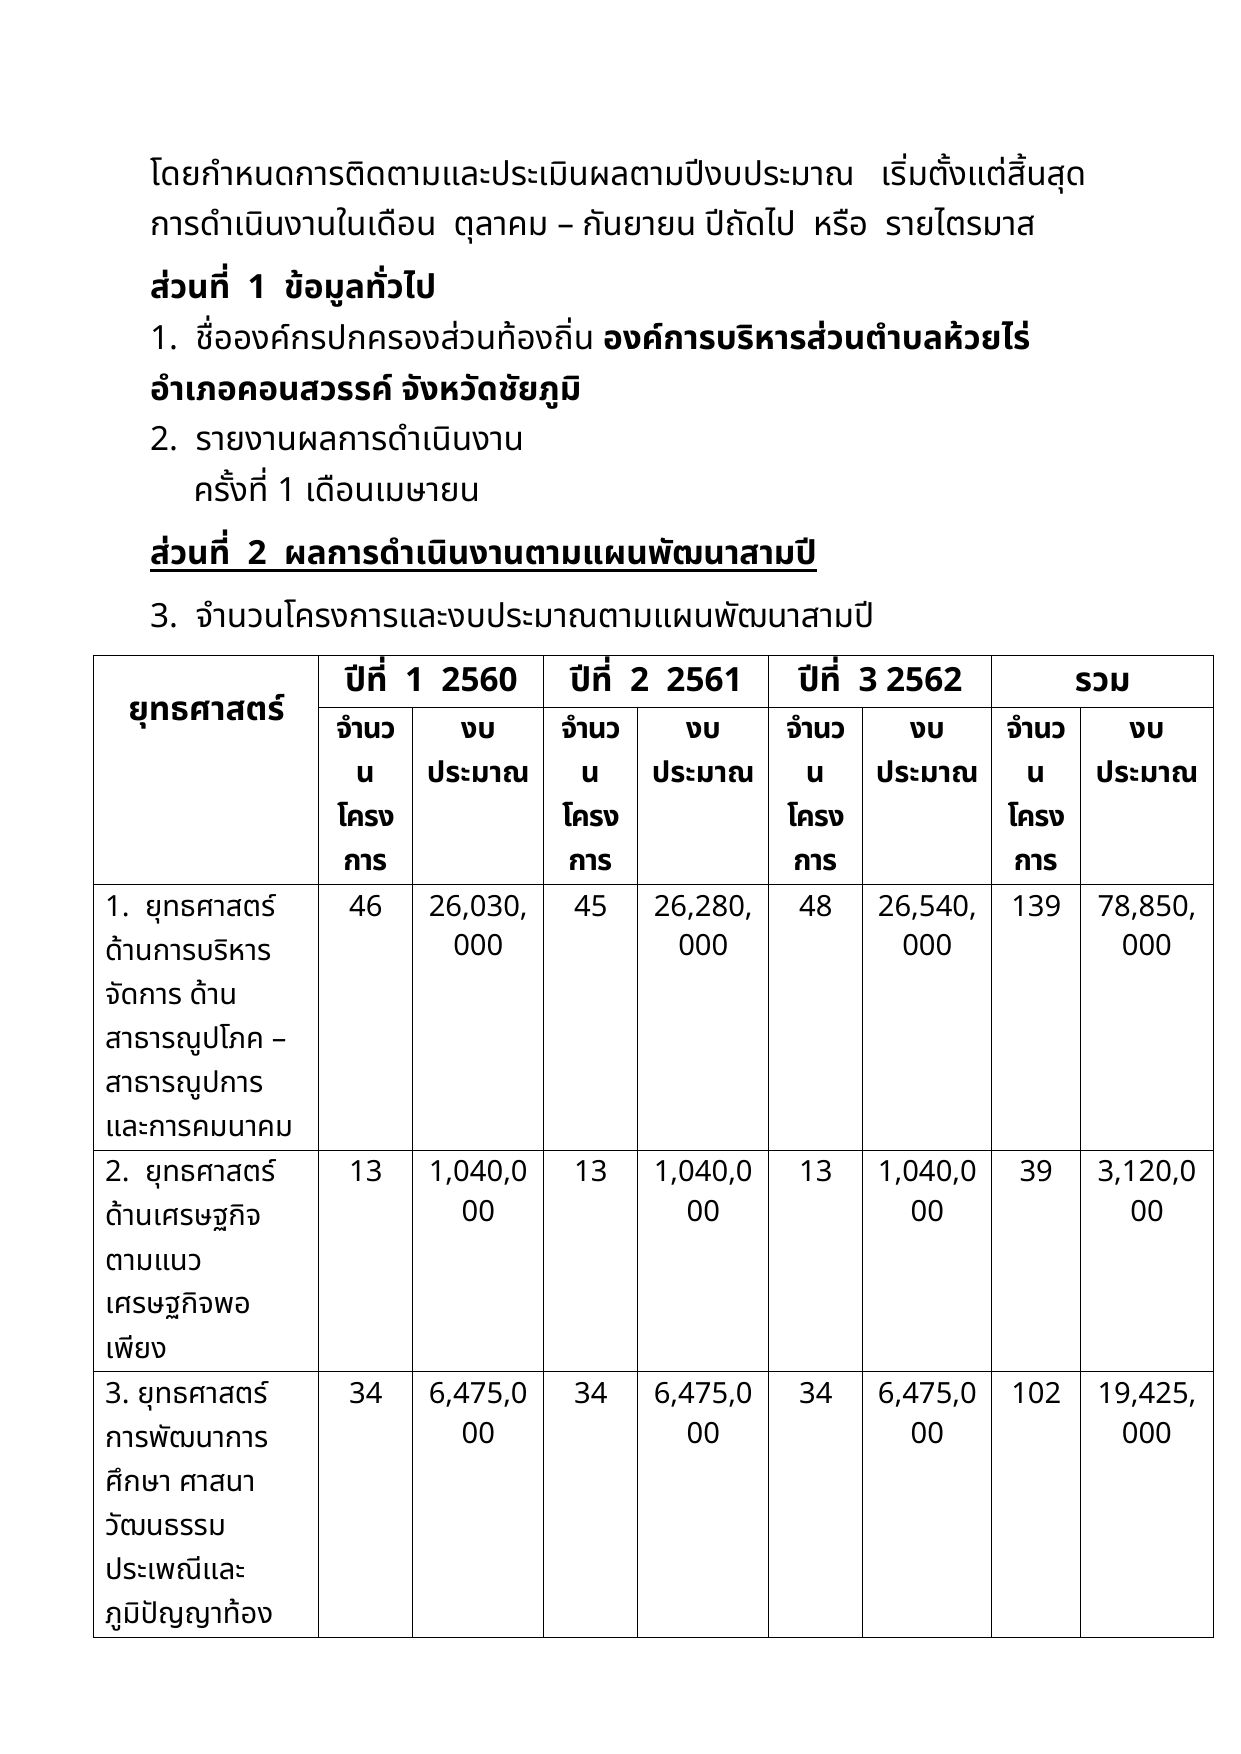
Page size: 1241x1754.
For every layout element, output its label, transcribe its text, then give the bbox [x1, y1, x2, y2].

text 3. จำนวนโครงการและงบประมาณตามแผนพัฒนาสามปี [150, 592, 1107, 642]
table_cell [94, 1372, 318, 1637]
text 2. รายงานผลการดำเนินงาน [150, 415, 1107, 466]
table_cell งบ ประมาณ [1081, 708, 1213, 884]
table_cell จำนวน โครงการ [769, 708, 862, 884]
table_cell 34 [769, 1372, 862, 1637]
table_cell 1,040,000 [413, 1151, 543, 1371]
table_cell 45 [544, 885, 637, 1149]
table_cell 13 [769, 1151, 862, 1371]
subtitle ส่วนที่ 1 ข้อมูลทั่วไป [150, 263, 1107, 314]
table_cell 48 [769, 885, 862, 1149]
text ครั้งที่ 1 เดือนเมษายน [150, 466, 1107, 516]
table_cell 26,540,000 [863, 885, 991, 1149]
text 1. ชื่อองค์กรปกครองส่วนท้องถิ่น องค์การบริหารส่วนตำบลห้วยไร่ อำเภอคอนสวรรค์ จังหวัดชัยภูมิ [150, 314, 1107, 415]
table_cell 34 [544, 1372, 637, 1637]
table_cell 139 [992, 885, 1080, 1149]
table_cell 1,040,000 [638, 1151, 768, 1371]
table_cell 102 [992, 1372, 1080, 1637]
text โดยกำหนดการติดตามและประเมินผลตามปีงบประมาณ เริ่มตั้งแต่สิ้นสุดการดำเนินงานในเดือน ตุลาคม – กันยายน ปีถัดไป หรือ รายไตรมาส [150, 150, 1107, 251]
table_cell 13 [544, 1151, 637, 1371]
table_cell 3,120,000 [1081, 1151, 1213, 1371]
table_header ยุทธศาสตร์ [94, 656, 318, 884]
table_cell งบ ประมาณ [863, 708, 991, 884]
table_header ปีที่ 1 2560 [319, 656, 543, 707]
table_cell 1. ยุทธศาสตร์ด้านการบริหารจัดการ ด้าน สาธารณูปโภค – สาธารณูปการ และการคมนาคม [94, 885, 318, 1149]
table_cell 19,425,000 [1081, 1372, 1213, 1637]
table_cell 46 [319, 885, 412, 1149]
table_header ปีที่ 3 2562 [769, 656, 991, 707]
table_cell 39 [992, 1151, 1080, 1371]
text ส่วนที่ 2 ผลการดำเนินงานตามแผนพัฒนาสามปี [150, 529, 1107, 579]
table_cell 1,040,000 [863, 1151, 991, 1371]
table_cell 78,850,000 [1081, 885, 1213, 1149]
table_cell 6,475,000 [638, 1372, 768, 1637]
table_cell 34 [319, 1372, 412, 1637]
table_cell 6,475,000 [863, 1372, 991, 1637]
table_cell 26,030,000 [413, 885, 543, 1149]
table_cell 26,280,000 [638, 885, 768, 1149]
table_header ปีที่ 2 2561 [544, 656, 768, 707]
table_cell จำนวน โครงการ [319, 708, 412, 884]
table_cell 13 [319, 1151, 412, 1371]
table_cell 2. ยุทธศาสตร์ด้านเศรษฐกิจตามแนวเศรษฐกิจพอเพียง [94, 1151, 318, 1371]
table_cell จำนวน โครงการ [544, 708, 637, 884]
table_cell งบ ประมาณ [413, 708, 543, 884]
table_header รวม [992, 656, 1213, 707]
table_cell งบ ประมาณ [638, 708, 768, 884]
table_cell 6,475,000 [413, 1372, 543, 1637]
table_cell จำนวน โครงการ [992, 708, 1080, 884]
